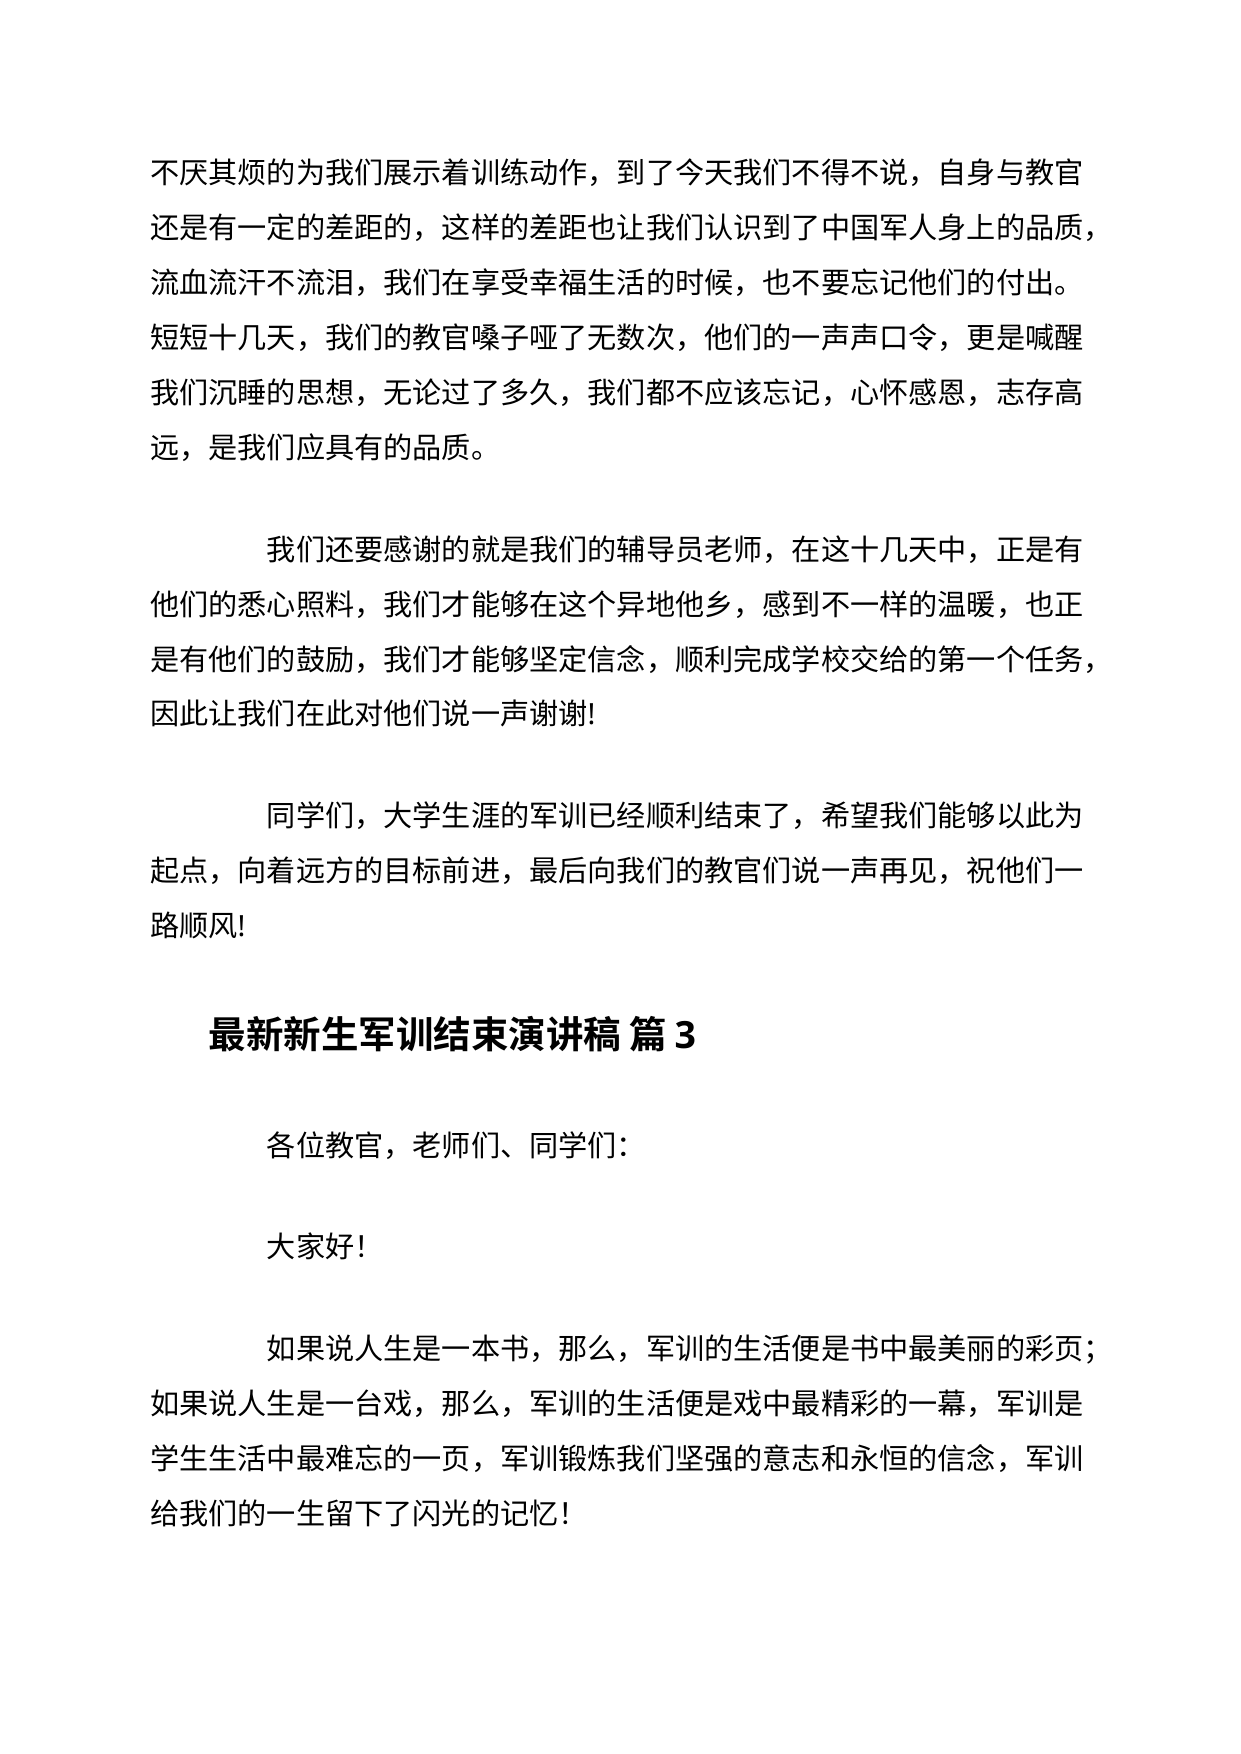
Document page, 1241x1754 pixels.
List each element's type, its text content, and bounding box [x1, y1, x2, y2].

text 我们还要感谢的就是我们的辅导员老师，在这十几天中，正是有他们的悉心照料，我们才能够在这个异地他乡，感到不一样的温暖，也正是有他们的鼓励，我们才能够坚定信念，顺利完成学校交给的第一个任务，因此让我们在此对他们说一声谢谢! [150, 526, 1090, 733]
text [150, 150, 1090, 467]
text 如果说人生是一本书，那么，军训的生活便是书中最美丽的彩页；如果说人生是一台戏，那么，军训的生活便是戏中最精彩的一幕，军训是学生生活中最难忘的一页，军训锻炼我们坚强的意志和永恒的信念，军训给我们的一生留下了闪光的记忆！ [150, 1326, 1090, 1533]
text 同学们，大学生涯的军训已经顺利结束了，希望我们能够以此为起点，向着远方的目标前进，最后向我们的教官们说一声再见，祝他们一路顺风! [150, 793, 1090, 945]
text 最新新生军训结束演讲稿 篇3 [150, 1005, 1090, 1059]
text 各位教官，老师们、同学们： [150, 1122, 1090, 1164]
text 大家好！ [150, 1224, 1090, 1266]
